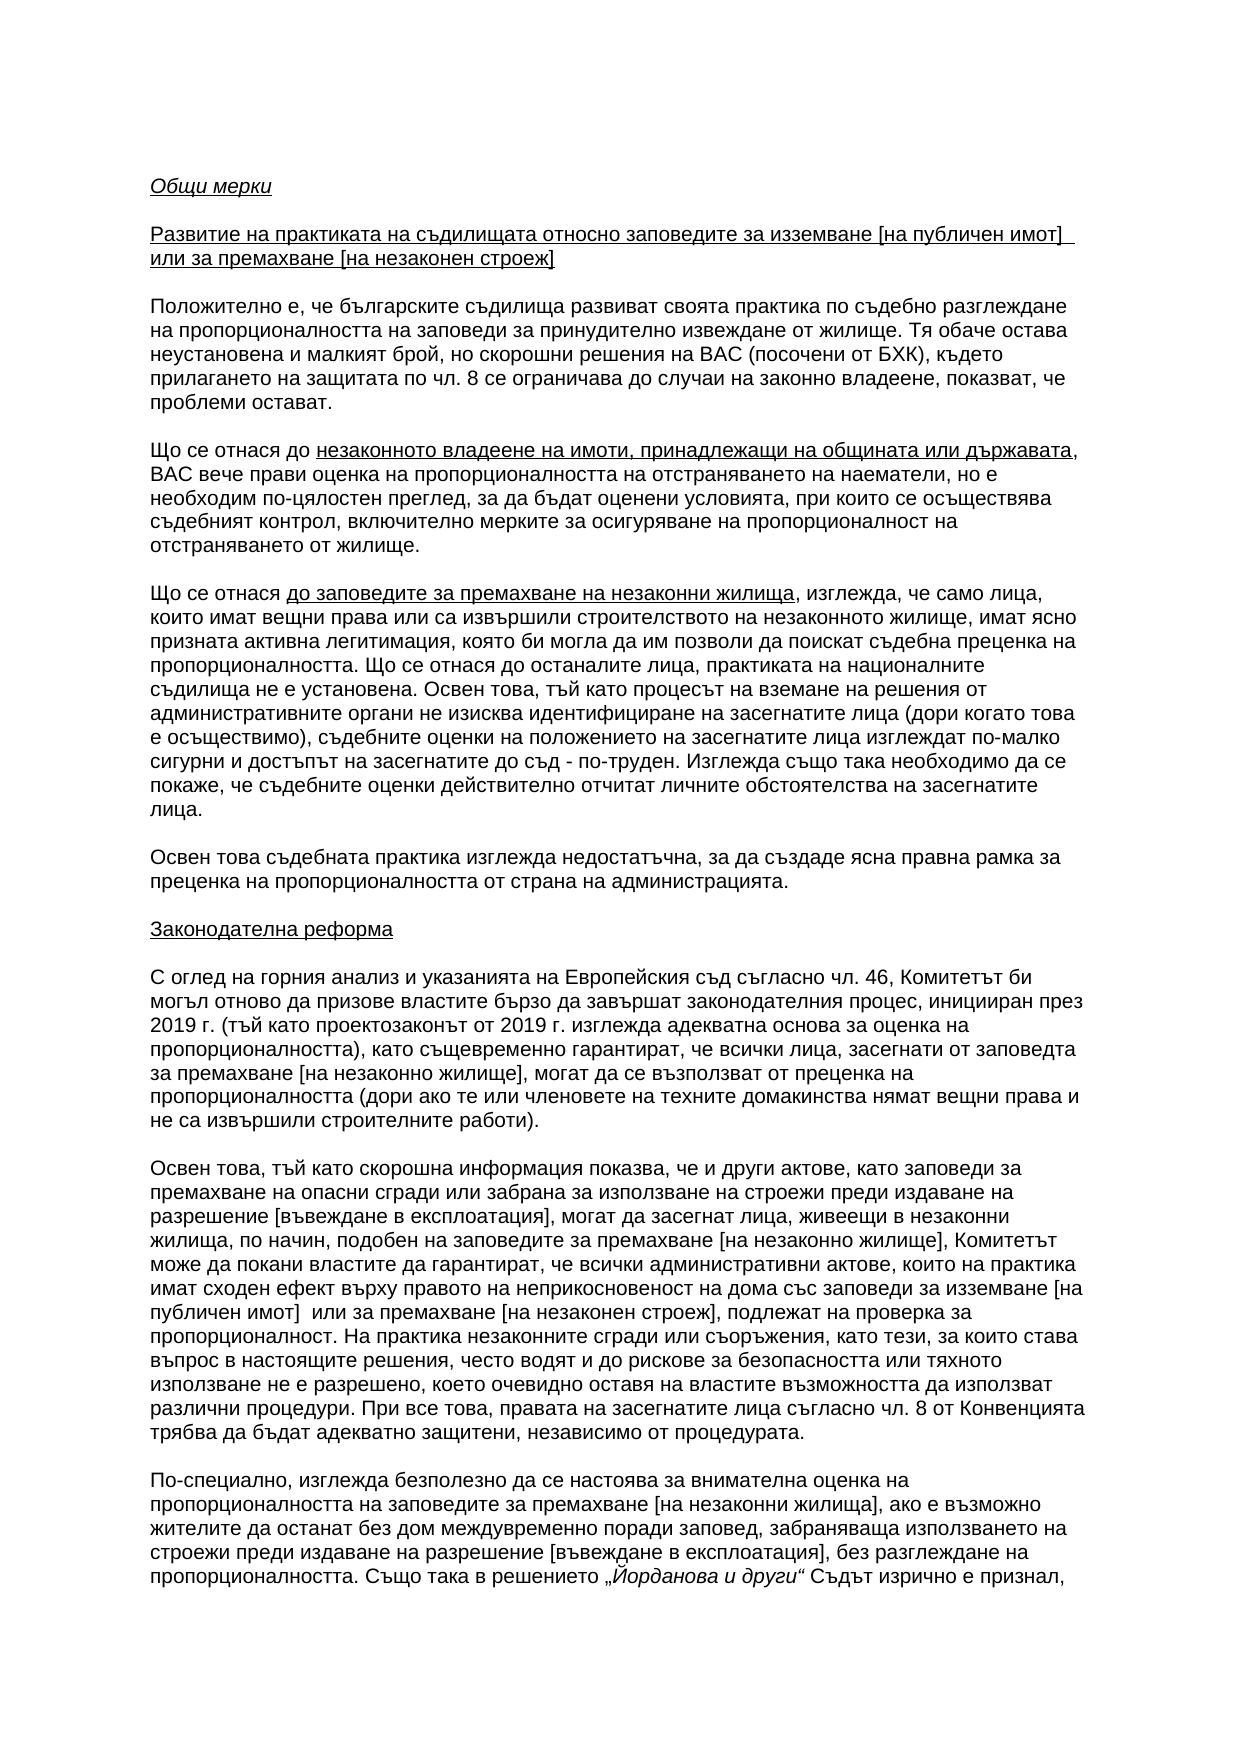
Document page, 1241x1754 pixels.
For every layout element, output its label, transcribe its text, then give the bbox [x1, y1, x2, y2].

text Освен това съдебната практика изглежда недостатъчна, за да създаде ясна правна рамка за преценка на пропорционалността от страна на администрацията. [150, 845, 1090, 893]
text Законодателна реформа [150, 917, 1090, 941]
text С оглед на горния анализ и указанията на Европейския съд съгласно чл. 46, Комитетът би могъл отново да призове властите бързо да завършат законодателния процес, иницииран през 2019 г. (тъй като проектозаконът от 2019 г. изглежда адекватна основа за оценка на пропорционалността), като същевременно гарантират, че всички лица, засегнати от заповедта за премахване [на незаконно жилище], могат да се възползват от преценка на пропорционалността (дори ако те или членовете на техните домакинства нямат вещни права и не са извършили строителните работи). [150, 964, 1090, 1132]
text Що се отнася до заповедите за премахване на незаконни жилища, изглежда, че само лица, които имат вещни права или са извършили строителството на незаконното жилище, имат ясно призната активна легитимация, която би могла да им позволи да поискат съдебна преценка на пропорционалността. Що се отнася до останалите лица, практиката на националните съдилища не е установена. Освен това, тъй като процесът на вземане на решения от административните органи не изисква идентифициране на засегнатите лица (дори когато това е осъществимо), съдебните оценки на положението на засегнатите лица изглеждат по-малко сигурни и достъпът на засегнатите до съд - по-труден. Изглежда също така необходимо да се покаже, че съдебните оценки действително отчитат личните обстоятелства на засегнатите лица. [150, 581, 1090, 821]
text Положително е, че българските съдилища развиват своята практика по съдебно разглеждане на пропорционалността на заповеди за принудително извеждане от жилище. Тя обаче остава неустановена и малкият брой, но скорошни решения на ВАС (посочени от БХК), където прилагането на защитата по чл. 8 се ограничава до случаи на законно владеене, показват, че проблеми остават. [150, 294, 1090, 413]
text Що се отнася до незаконното владеене на имоти, принадлежащи на общината или държавата, ВАС вече прави оценка на пропорционалността на отстраняването на наематели, но е необходим по-цялостен преглед, за да бъдат оценени условията, при които се осъществява съдебният контрол, включително мерките за осигуряване на пропорционалност на отстраняването от жилище. [150, 437, 1090, 557]
text Освен това, тъй като скорошна информация показва, че и други актове, като заповеди за премахване на опасни сгради или забрана за използване на строежи преди издаване на разрешение [въвеждане в експлоатация], могат да засегнат лица, живеещи в незаконни жилища, по начин, подобен на заповедите за премахване [на незаконно жилище], Комитетът може да покани властите да гарантират, че всички административни актове, които на практика имат сходен ефект върху правото на неприкосновеност на дома със заповеди за изземване [на публичен имот] или за премахване [на незаконен строеж], подлежат на проверка за пропорционалност. На практика незаконните сгради или съоръжения, като тези, за които става въпрос в настоящите решения, често водят и до рискове за безопасността или тяхното използване не е разрешено, което очевидно оставя на властите възможността да използват различни процедури. При все това, правата на засегнатите лица съгласно чл. 8 от Конвенцията трябва да бъдат адекватно защитени, независимо от процедурата. [150, 1156, 1090, 1444]
text Общи мерки [150, 174, 1090, 198]
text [150, 1468, 1090, 1587]
text Развитие на практиката на съдилищата относно заповедите за изземване [на публичен имот] или за премахване [на незаконен строеж] [150, 222, 1090, 270]
